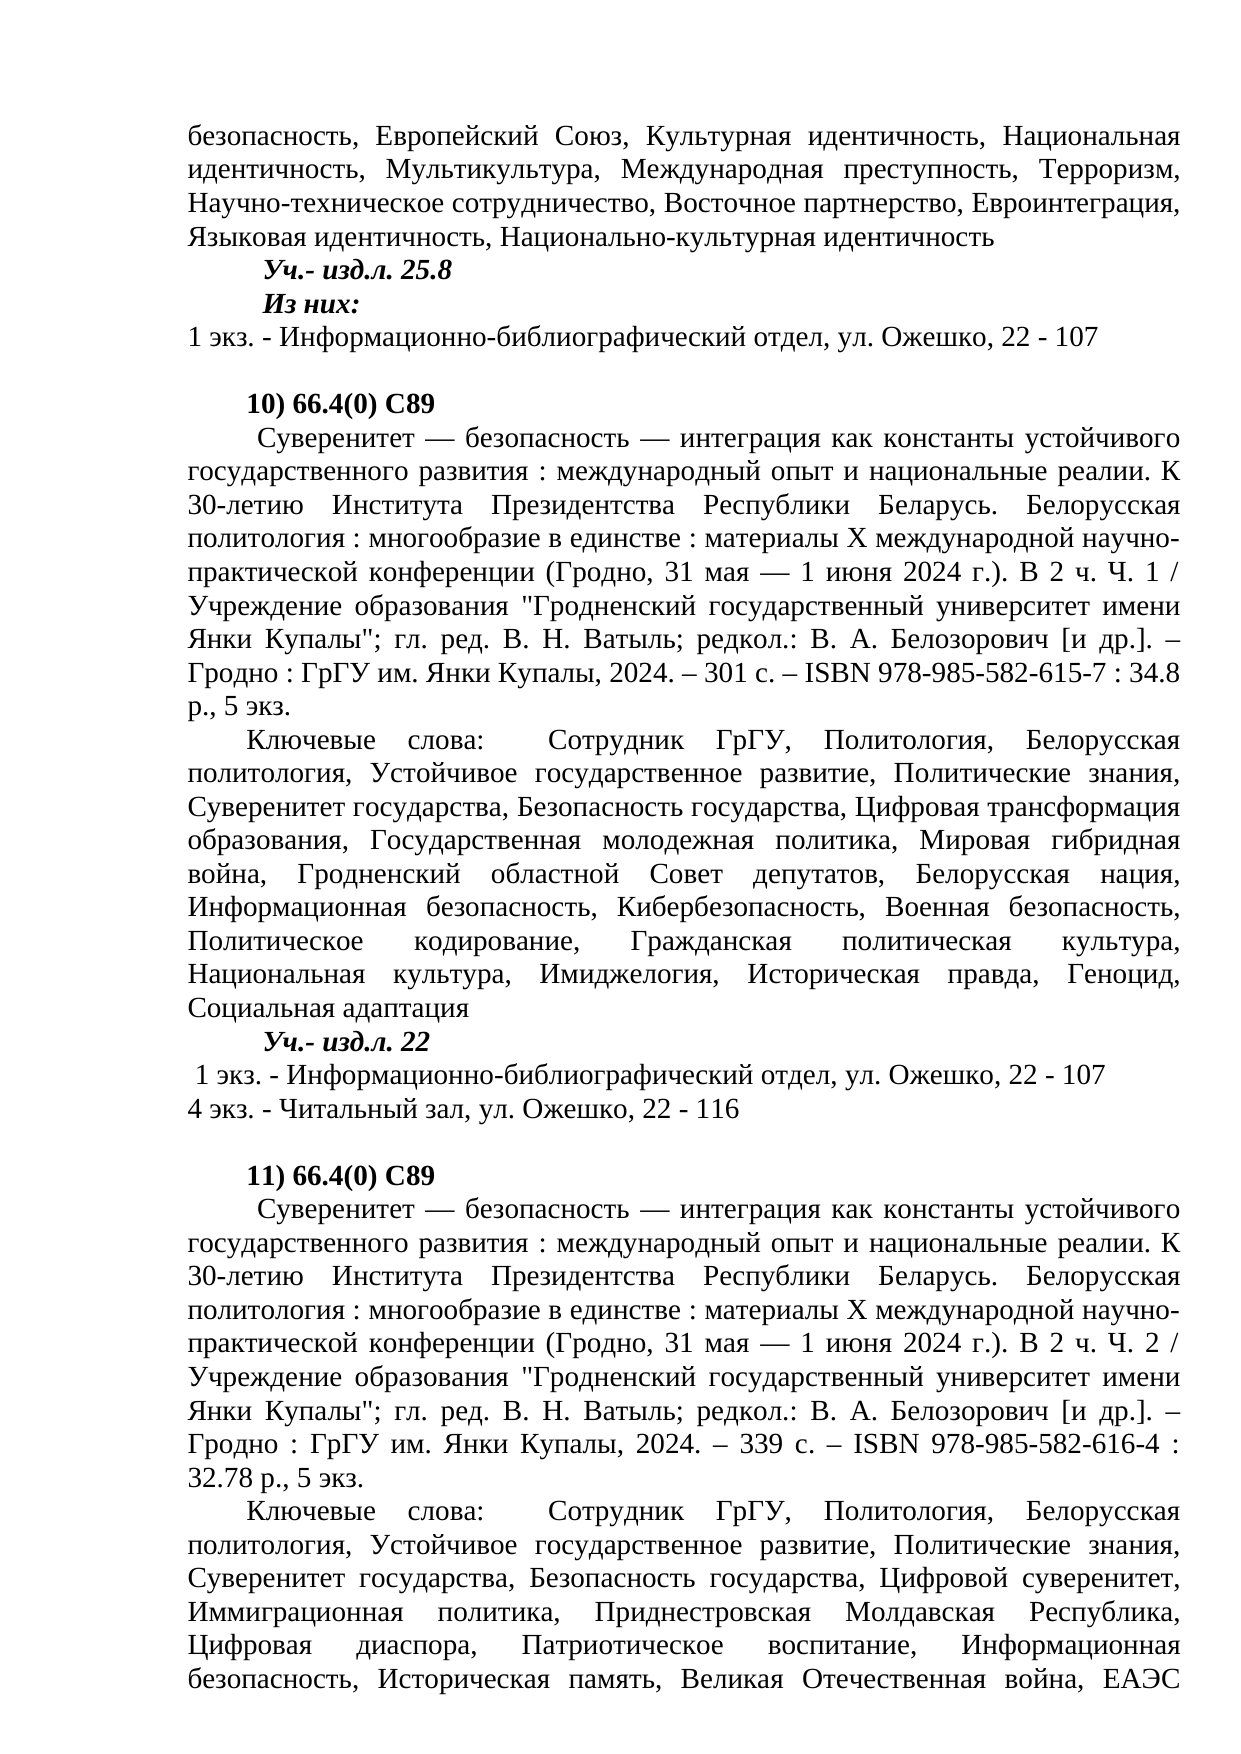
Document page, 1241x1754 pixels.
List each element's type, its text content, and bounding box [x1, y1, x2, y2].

text Уч.- изд.л. 25.8 [187, 252, 1181, 286]
text Ключевые слова: Сотрудник ГрГУ, Политология, Белорусская политология, Устойчивое государственное развитие, Политические знания, Суверенитет государства, Безопасность государства, Цифровая трансформация образования, Государственная молодежная политика, Мировая гибридная война, Гродненский областной Совет депутатов, Белорусская нация, Информационная безопасность, Кибербезопасность, Военная безопасность, Политическое кодирование, Гражданская политическая культура, Национальная культура, Имиджелогия, Историческая правда, Геноцид, Социальная адаптация [187, 722, 1181, 1024]
text 1 экз. - Информационно-библиографический отдел, ул. Ожешко, 22 - 107 [187, 1057, 1181, 1091]
text 1 экз. - Информационно-библиографический отдел, ул. Ожешко, 22 - 107 [187, 319, 1181, 353]
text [187, 1493, 1181, 1694]
text Суверенитет — безопасность — интеграция как константы устойчивого государственного развития : международный опыт и национальные реалии. К 30-летию Института Президентства Республики Беларусь. Белорусская политология : многообразие в единстве : материалы X международной научно-практической конференции (Гродно, 31 мая — 1 июня 2024 г.). В 2 ч. Ч. 1 / Учреждение образования "Гродненский государственный университет имени Янки Купалы"; гл. ред. В. Н. Ватыль; редкол.: В. А. Белозорович [и др.]. – Гродно : ГрГУ им. Янки Купалы, 2024. – 301 с. – ISBN 978-985-582-615-7 : 34.8 р., 5 экз. [187, 420, 1181, 722]
text 4 экз. - Читальный зал, ул. Ожешко, 22 - 116 [187, 1091, 1181, 1124]
text 11) 66.4(0) С89 [187, 1158, 1181, 1191]
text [187, 118, 1181, 252]
text 10) 66.4(0) С89 [187, 386, 1181, 420]
text Суверенитет — безопасность — интеграция как константы устойчивого государственного развития : международный опыт и национальные реалии. К 30-летию Института Президентства Республики Беларусь. Белорусская политология : многообразие в единстве : материалы X международной научно-практической конференции (Гродно, 31 мая — 1 июня 2024 г.). В 2 ч. Ч. 2 / Учреждение образования "Гродненский государственный университет имени Янки Купалы"; гл. ред. В. Н. Ватыль; редкол.: В. А. Белозорович [и др.]. – Гродно : ГрГУ им. Янки Купалы, 2024. – 339 с. – ISBN 978-985-582-616-4 : 32.78 р., 5 экз. [187, 1191, 1181, 1493]
text Из них: [187, 286, 1181, 319]
text Уч.- изд.л. 22 [187, 1024, 1181, 1057]
